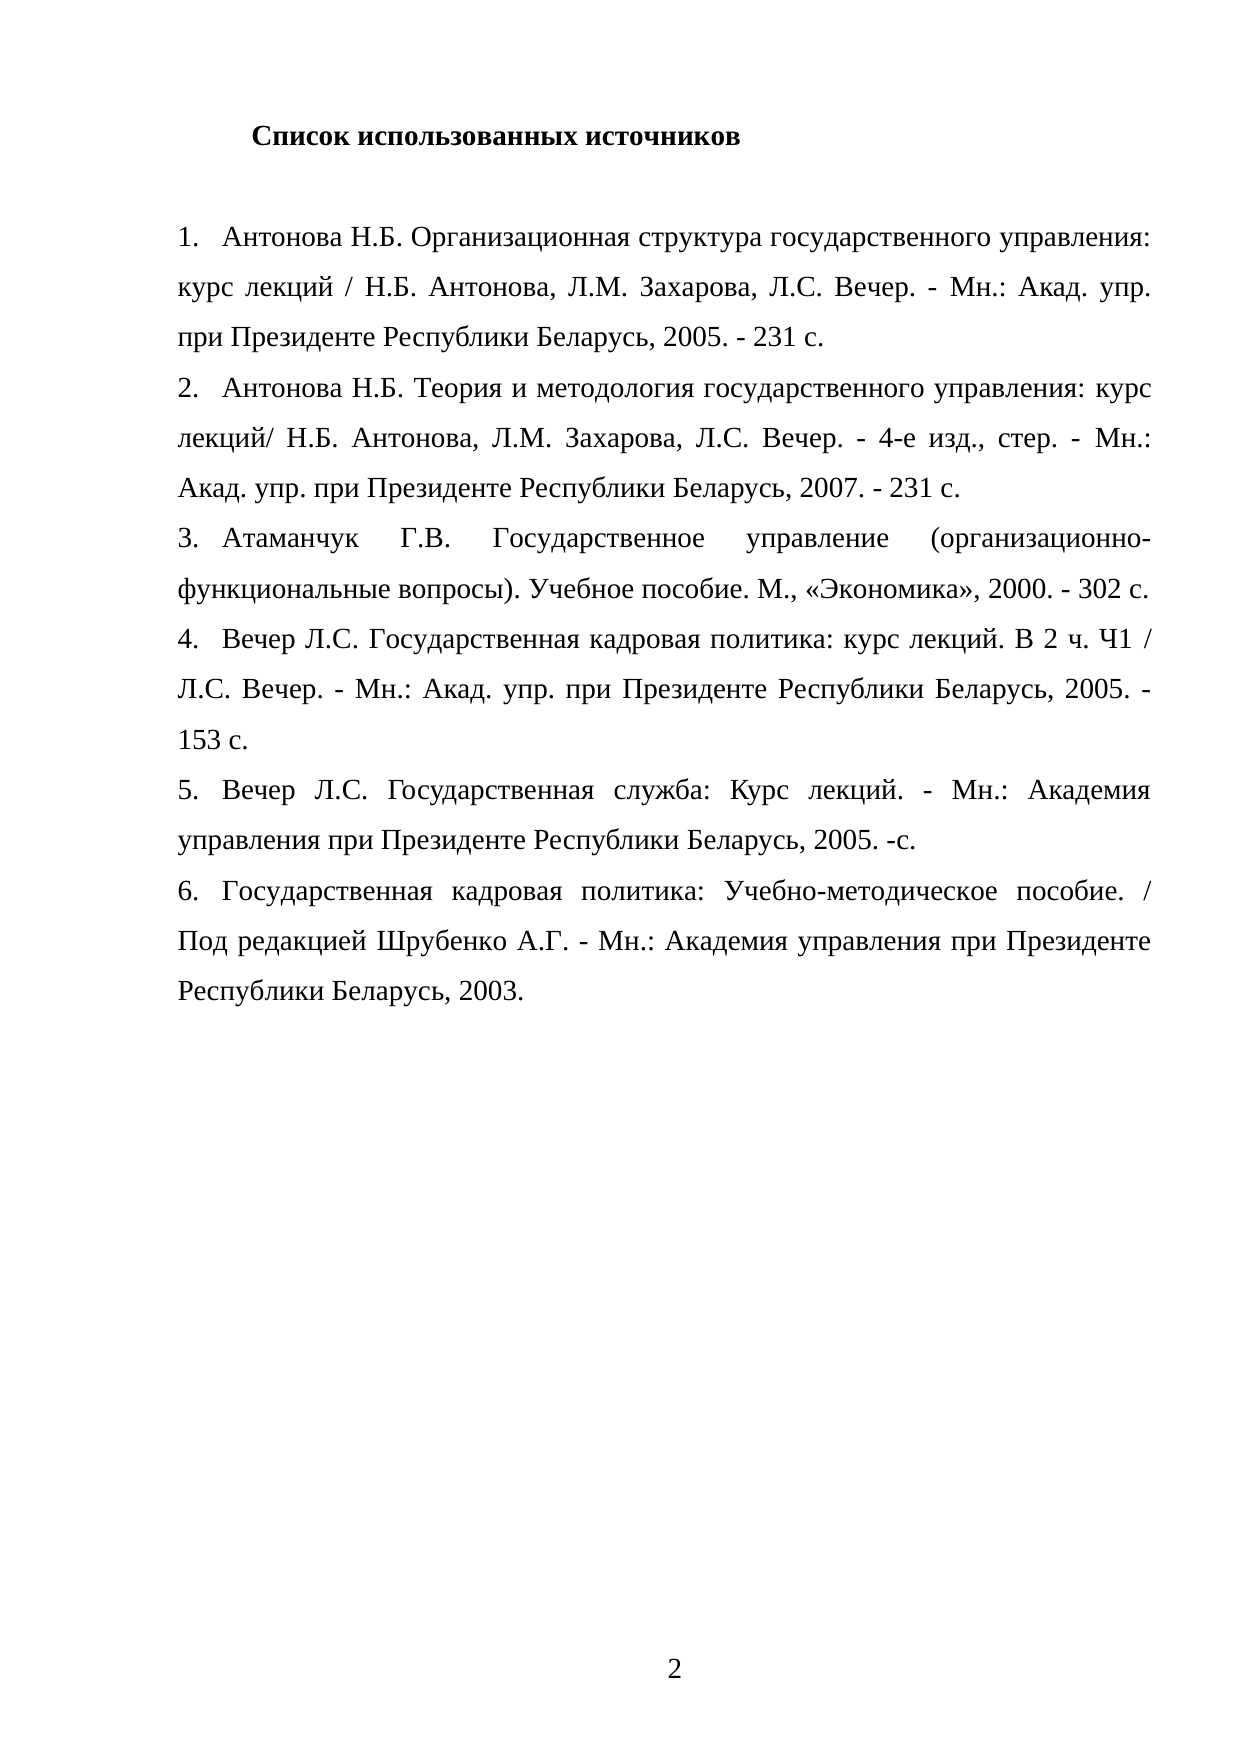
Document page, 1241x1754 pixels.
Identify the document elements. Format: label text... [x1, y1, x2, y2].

list Вечер Л.С. Государственная кадровая политика: курс лекций. В 2 ч. Ч1 / Л.С. Вечер. - Мн.: Акад. упр. при Президенте Республики Беларусь, 2005. - 153 с. [177, 621, 1152, 755]
text Список использованных источников [177, 118, 1152, 152]
list Государственная кадровая политика: Учебно-методическое пособие. / Под редакцией Шрубенко А.Г. - Мн.: Академия управления при Президенте Республики Беларусь, 2003. [177, 873, 1152, 1007]
list Атаманчук Г.В. Государственное управление (организационно-функциональные вопросы). Учебное пособие. М., «Экономика», 2000. - 302 с. [177, 521, 1152, 604]
list Вечер Л.С. Государственная служба: Курс лекций. - Мн.: Академия управления при Президенте Республики Беларусь, 2005. -с. [177, 772, 1152, 856]
list Антонова Н.Б. Организационная структура государственного управления: курс лекций / Н.Б. Антонова, Л.М. Захарова, Л.С. Вечер. - Мн.: Акад. упр. при Президенте Республики Беларусь, 2005. - 231 с. [177, 219, 1152, 353]
list Антонова Н.Б. Теория и методология государственного управления: курс лекций/ Н.Б. Антонова, Л.М. Захарова, Л.С. Вечер. - 4-е изд., стер. - Мн.: Акад. упр. при Президенте Республики Беларусь, 2007. - 231 с. [177, 370, 1152, 504]
